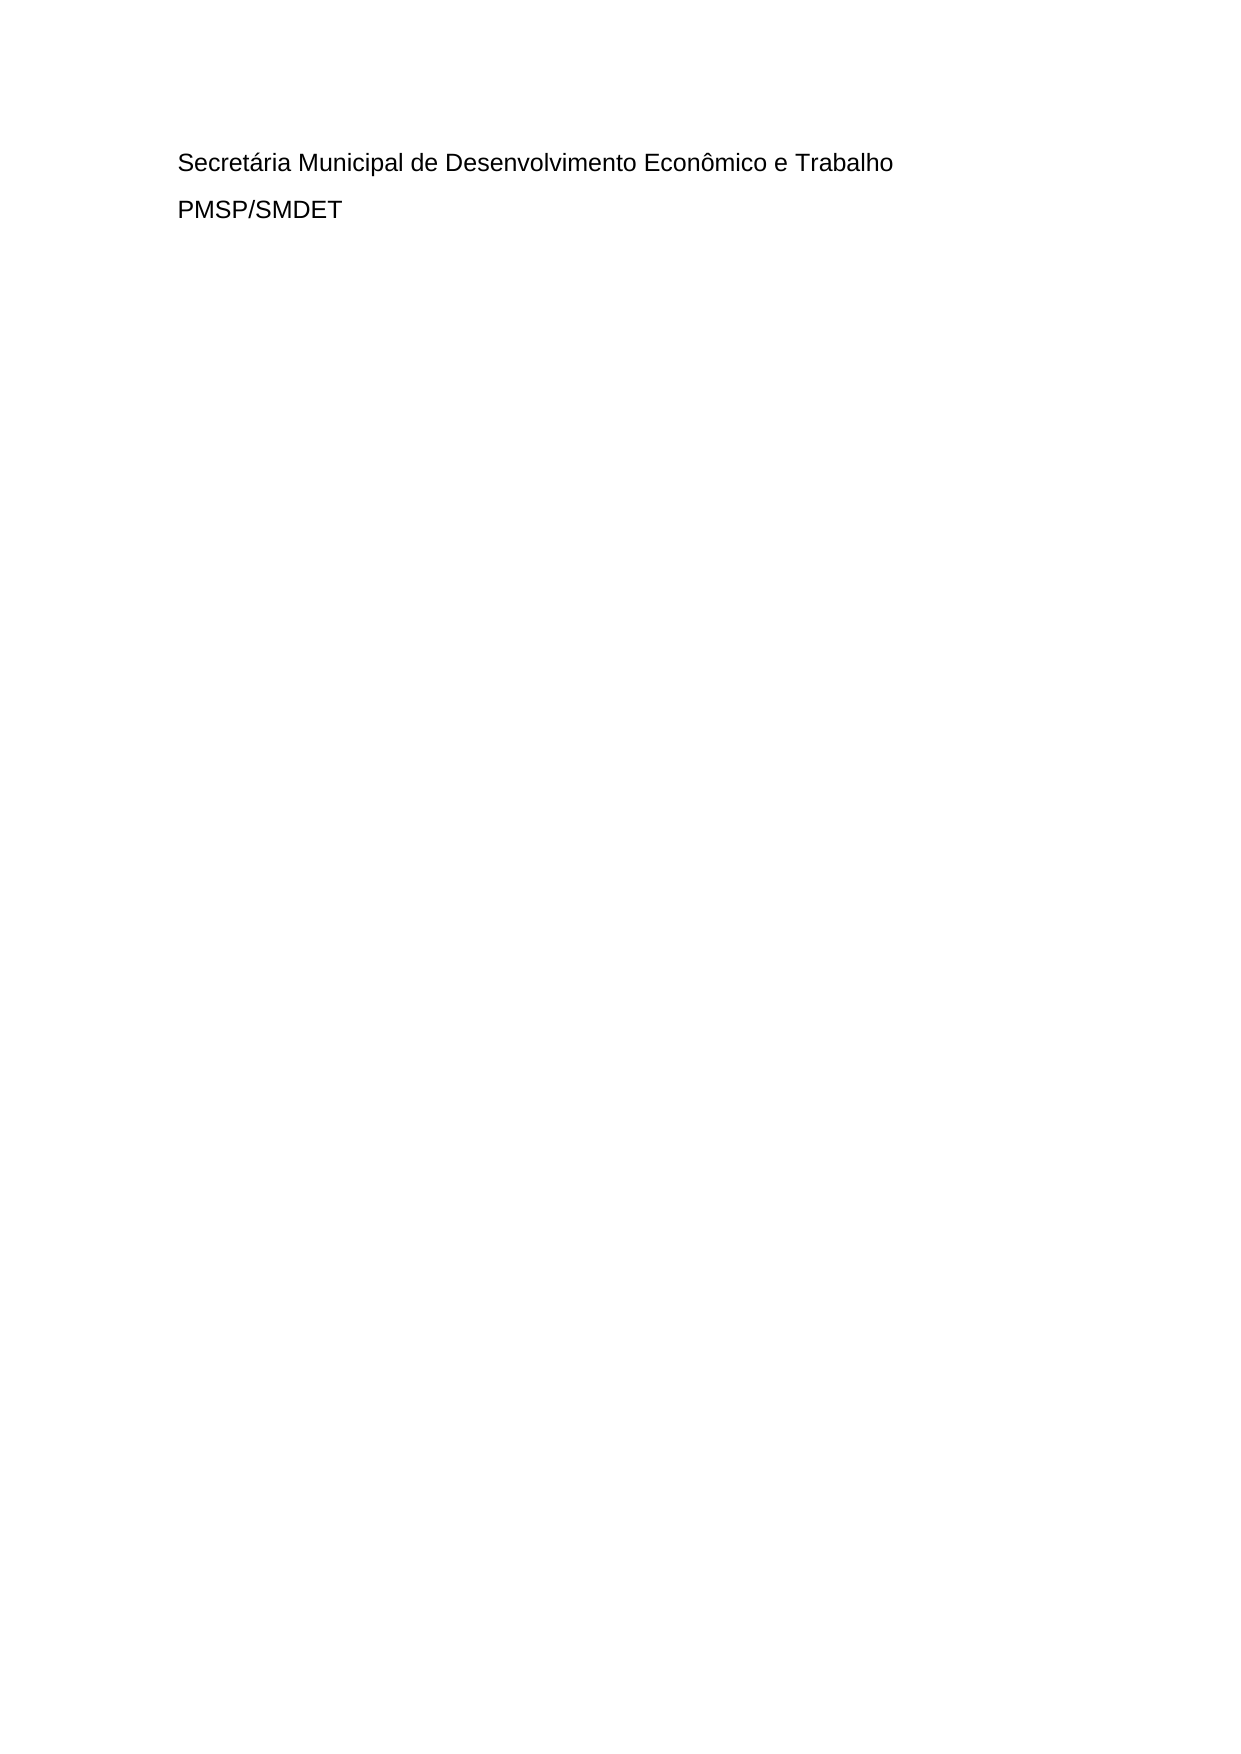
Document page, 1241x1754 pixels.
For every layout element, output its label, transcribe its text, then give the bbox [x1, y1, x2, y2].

text PMSP/SMDET [177, 195, 1063, 224]
text Secretária Municipal de Desenvolvimento Econômico e Trabalho [177, 148, 1063, 176]
